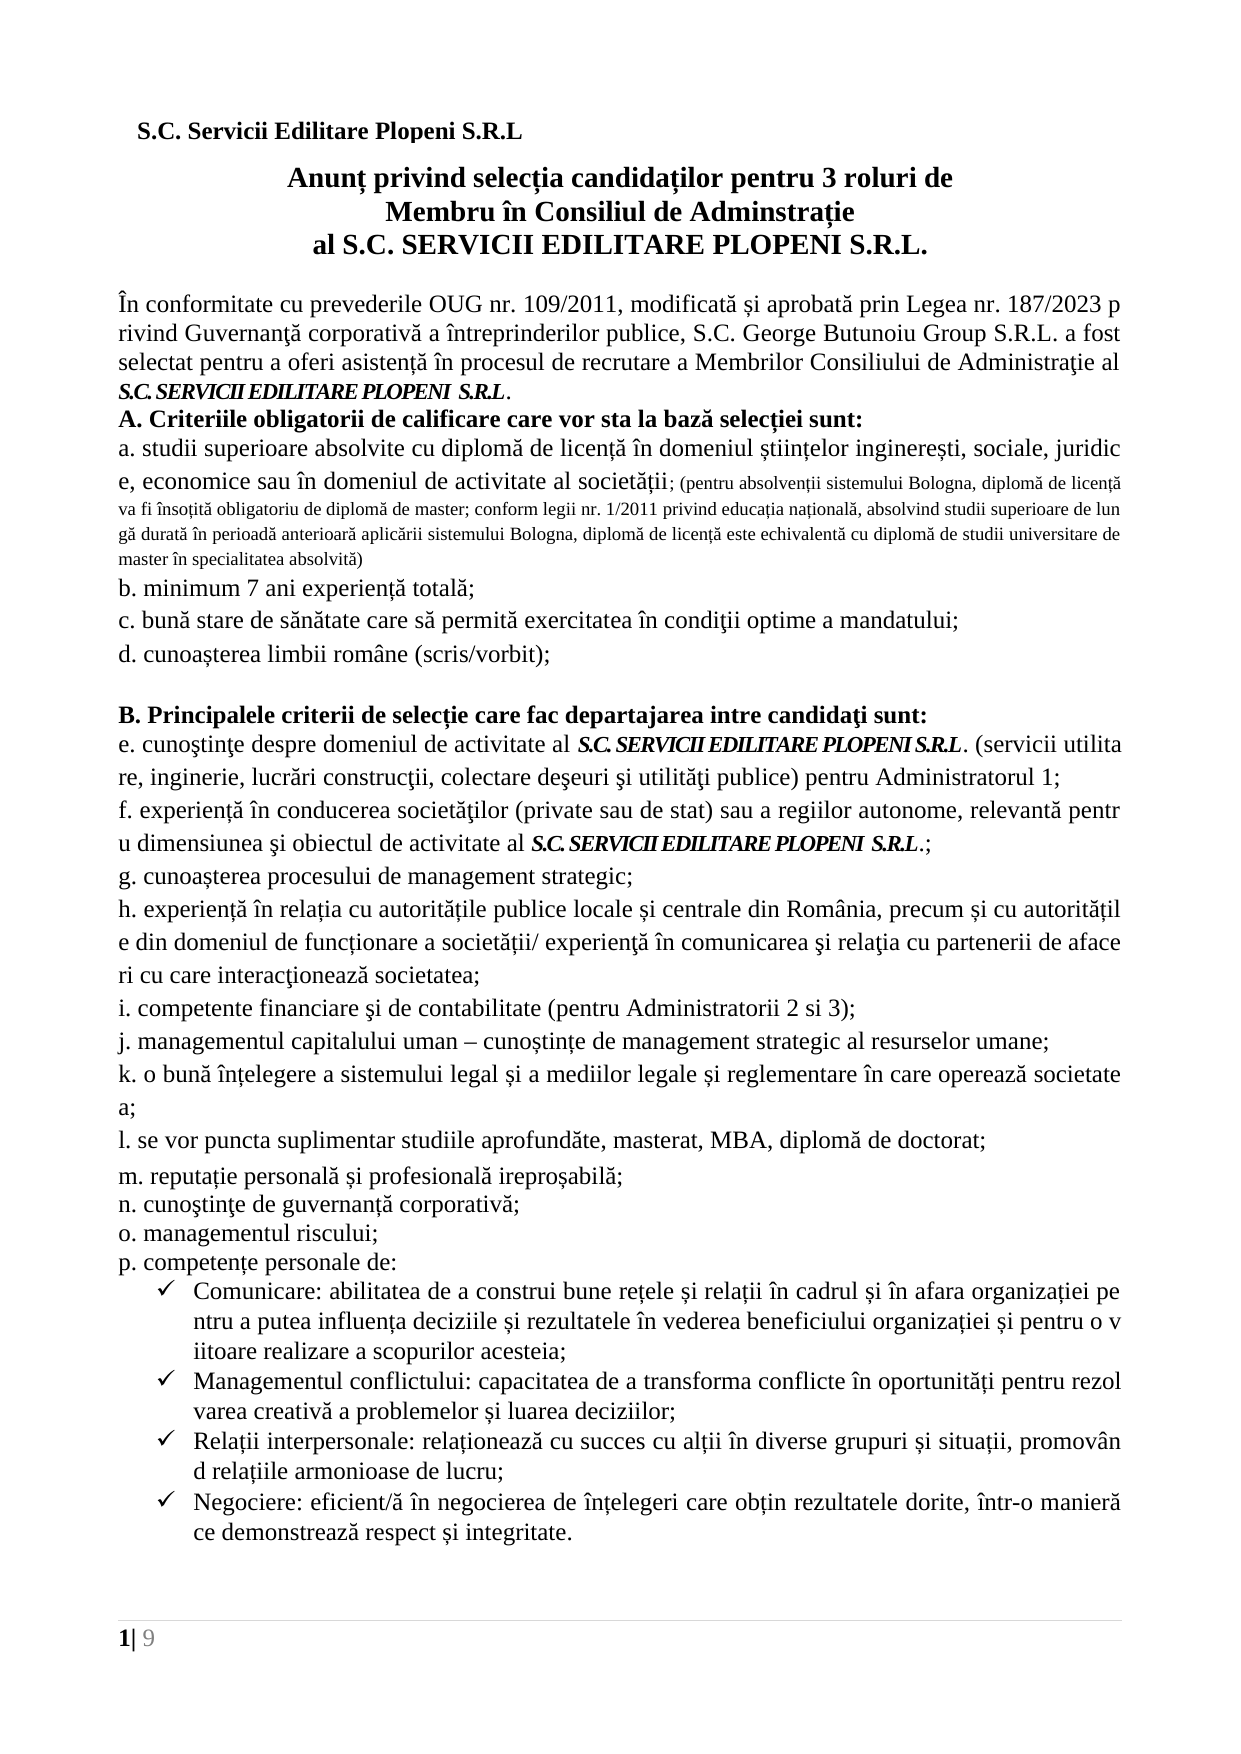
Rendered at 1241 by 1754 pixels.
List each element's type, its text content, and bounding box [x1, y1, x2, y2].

text j. managementul capitalului uman – cunoștințe de management strategic al resurselor umane; [118, 1026, 1122, 1055]
text p. competențe personale de: [118, 1247, 1122, 1276]
text Anunț privind selecția candidaților pentru 3 roluri de [118, 160, 1122, 194]
text A. Criteriile obligatorii de calificare care vor sta la bază selecției sunt: [118, 404, 1122, 433]
text i. competente financiare şi de contabilitate (pentru Administratorii 2 si 3); [118, 993, 1122, 1022]
text l. se vor puncta suplimentar studiile aprofundăte, masterat, MBA, diplomă de doctorat; [118, 1125, 1122, 1154]
text b. minimum 7 ani experiență totală; [118, 573, 1122, 601]
text n. cunoştinţe de guvernanță corporativă; [118, 1189, 1122, 1218]
text a. studii superioare absolvite cu diplomă de licență în domeniul științelor inginerești, sociale, juridice, economice sau în domeniul de activitate al societății; (pentru absolvenții sistemului Bologna, diplomă de licență va fi însoțită obligatoriu de diplomă de master; conform legii nr. 1/2011 privind educația națională, absolvind studii superioare de lungă durată în perioadă anterioară aplicării sistemului Bologna, diplomă de licență este echivalentă cu diplomă de studii universitare de master în specialitatea absolvită) [118, 433, 1122, 569]
text c. bună stare de sănătate care să permită exercitatea în condiţii optime a mandatului; [118, 606, 1122, 634]
text h. experiență în relația cu autoritățile publice locale și centrale din România, precum și cu autoritățile din domeniul de funcționare a societății/ experienţă în comunicarea şi relaţia cu partenerii de afaceri cu care interacţionează societatea; [118, 894, 1122, 989]
text Membru în Consiliul de Adminstrație [118, 194, 1122, 227]
text g. cunoașterea procesului de management strategic; [118, 861, 1122, 890]
text k. o bună înțelegere a sistemului legal și a mediilor legale și reglementare în care operează societatea; [118, 1059, 1122, 1121]
text d. cunoașterea limbii române (scris/vorbit); [118, 639, 1122, 667]
list Negociere: eficient/ă în negocierea de înțelegeri care obțin rezultatele dorite, într-o manieră ce demonstrează respect și integritate. [156, 1487, 1122, 1545]
list Relații interpersonale: relaționează cu succes cu alții în diverse grupuri și situații, promovând relațiile armonioase de lucru; [156, 1426, 1122, 1485]
text e. cunoştinţe despre domeniul de activitate al S.C. SERVICII EDILITARE PLOPENI S.R.L. (servicii utilitare, inginerie, lucrări construcţii, colectare deşeuri şi utilităţi publice) pentru Administratorul 1; [118, 729, 1122, 791]
text o. managementul riscului; [118, 1218, 1122, 1247]
text al S.C. SERVICII EDILITARE PLOPENI S.R.L. [118, 227, 1122, 261]
list Managementul conflictului: capacitatea de a transforma conflicte în oportunități pentru rezolvarea creativă a problemelor și luarea deciziilor; [156, 1366, 1122, 1425]
text În conformitate cu prevederile OUG nr. 109/2011, modificată și aprobată prin Legea nr. 187/2023 privind Guvernanţă corporativă a întreprinderilor publice, S.C. George Butunoiu Group S.R.L. a fost selectat pentru a oferi asistență în procesul de recrutare a Membrilor Consiliului de Administraţie al S.C. SERVICII EDILITARE PLOPENI S.R.L. [118, 289, 1122, 404]
list Comunicare: abilitatea de a construi bune rețele și relații în cadrul și în afara organizației pentru a putea influența deciziile și rezultatele în vederea beneficiului organizației și pentru o viitoare realizare a scopurilor acesteia; [156, 1276, 1122, 1365]
text f. experiență în conducerea societăţilor (private sau de stat) sau a regiilor autonome, relevantă pentru dimensiunea şi obiectul de activitate al S.C. SERVICII EDILITARE PLOPENI S.R.L.; [118, 795, 1122, 857]
text B. Principalele criterii de selecție care fac departajarea intre candidaţi sunt: [118, 700, 1122, 729]
text m. reputație personală și profesională ireproșabilă; [118, 1161, 1122, 1189]
